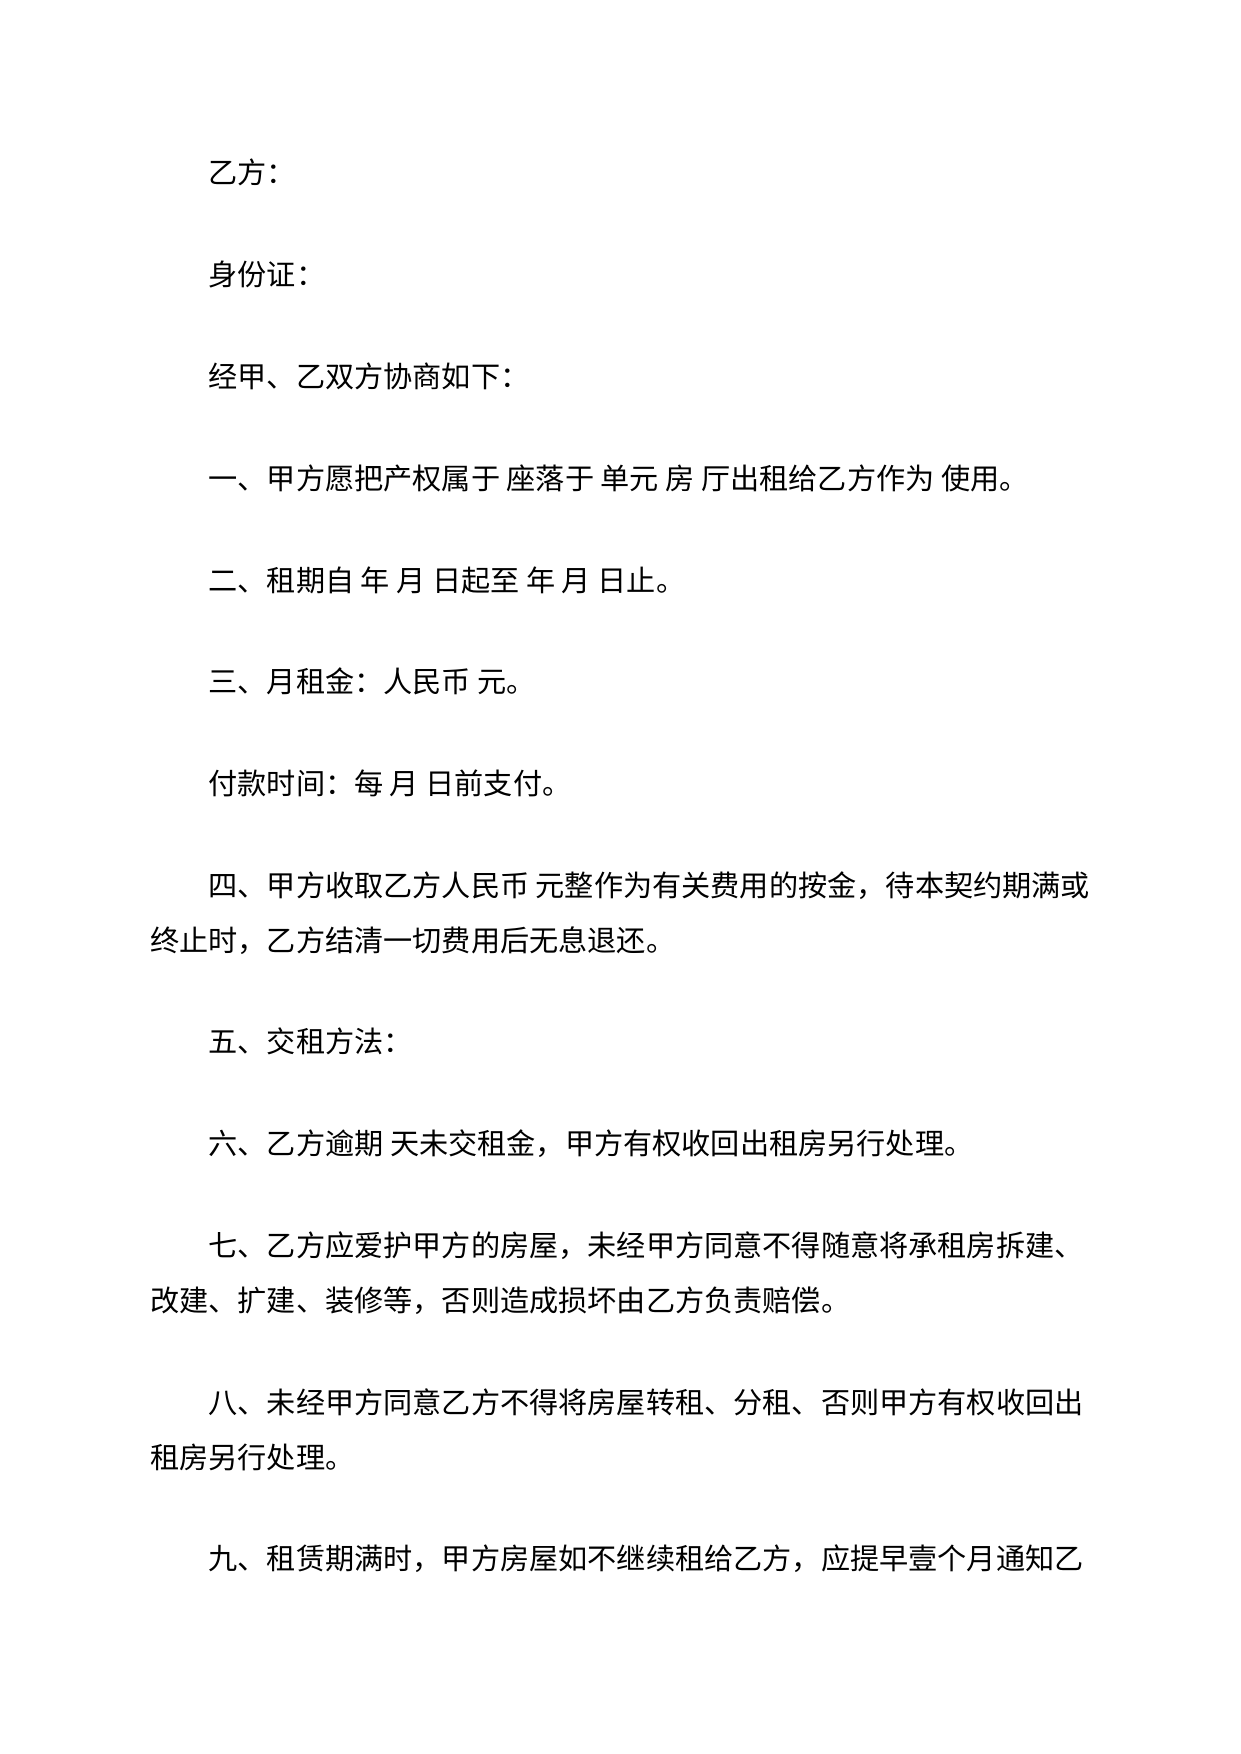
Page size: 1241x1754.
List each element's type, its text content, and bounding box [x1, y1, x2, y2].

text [150, 1536, 1090, 1578]
text 身份证： [150, 252, 1090, 294]
text 付款时间：每 月 日前支付。 [150, 761, 1090, 803]
text 五、交租方法： [150, 1019, 1090, 1061]
text 乙方： [150, 150, 1090, 192]
text 四、甲方收取乙方人民币 元整作为有关费用的按金，待本契约期满或终止时，乙方结清一切费用后无息退还。 [150, 862, 1090, 959]
text 六、乙方逾期 天未交租金，甲方有权收回出租房另行处理。 [150, 1121, 1090, 1163]
text 经甲、乙双方协商如下： [150, 353, 1090, 396]
text 八、未经甲方同意乙方不得将房屋转租、分租、否则甲方有权收回出租房另行处理。 [150, 1379, 1090, 1476]
text 七、乙方应爱护甲方的房屋，未经甲方同意不得随意将承租房拆建、改建、扩建、装修等，否则造成损坏由乙方负责赔偿。 [150, 1223, 1090, 1320]
text 一、甲方愿把产权属于 座落于 单元 房 厅出租给乙方作为 使用。 [150, 455, 1090, 498]
text 三、月租金：人民币 元。 [150, 659, 1090, 701]
text 二、租期自 年 月 日起至 年 月 日止。 [150, 557, 1090, 599]
